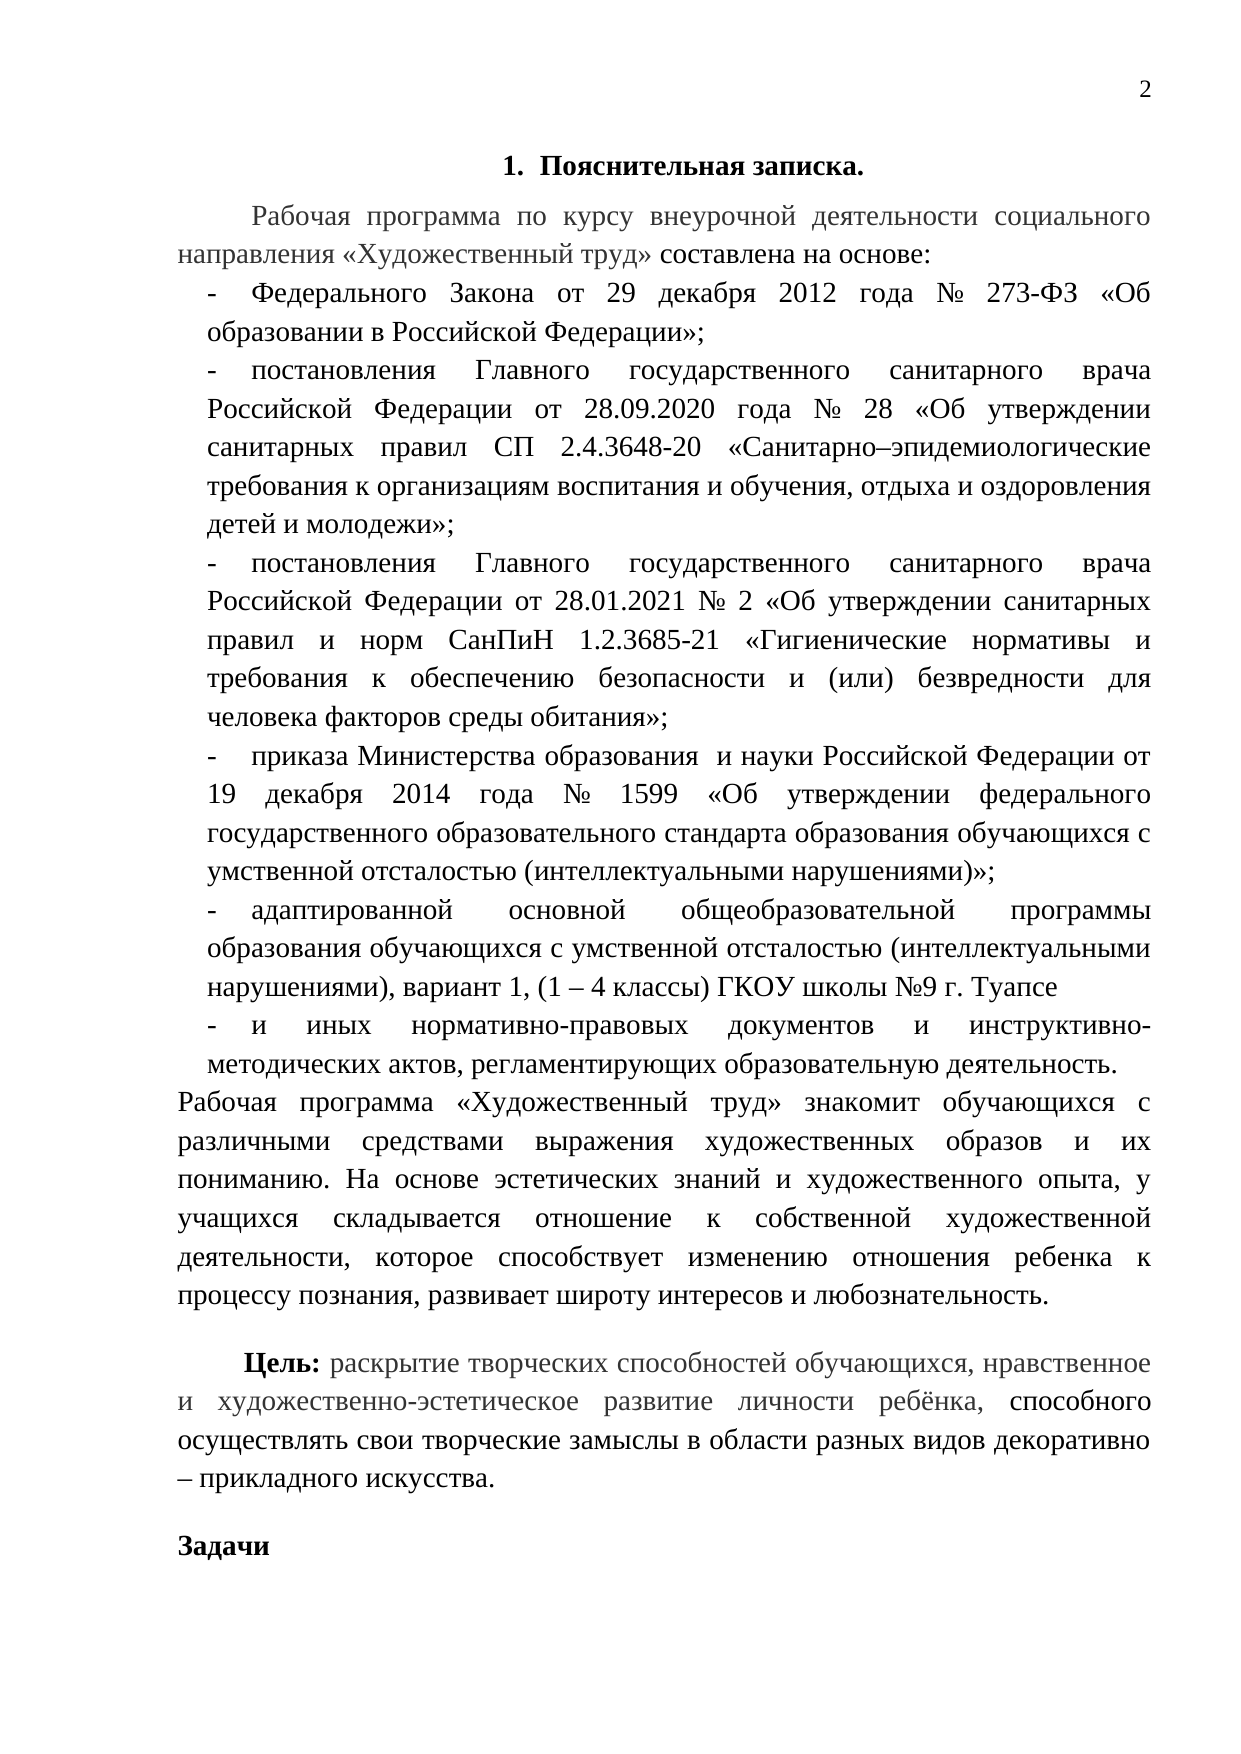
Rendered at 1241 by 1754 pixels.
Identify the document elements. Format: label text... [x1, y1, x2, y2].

list постановления Главного государственного санитарного врача Российской Федерации от 28.09.2020 года № 28 «Об утверждении санитарных правил СП 2.4.3648-20 «Санитарно–эпидемиологические требования к организациям воспитания и обучения, отдыха и оздоровления детей и молодежи»; [207, 352, 1152, 540]
text Рабочая программа «Художественный труд» знакомит обучающихся с различными средствами выражения художественных образов и их пониманию. На основе эстетических знаний и художественного опыта, у учащихся складывается отношение к собственной художественной деятельности, которое способствует изменению отношения ребенка к процессу познания, развивает широту интересов и любознательность. [177, 1084, 1152, 1311]
text Задачи [177, 1528, 1152, 1562]
text Цель: раскрытие творческих способностей обучающихся, нравственное и художественно-эстетическое развитие личности ребёнка, способного осуществлять свои творческие замыслы в области разных видов декоративно – прикладного искусства. [177, 1345, 1152, 1494]
list приказа Министерства образования и науки Российской Федерации от 19 декабря 2014 года № 1599 «Об утверждении федерального государственного образовательного стандарта образования обучающихся с умственной отсталостью (интеллектуальными нарушениями)»; [207, 738, 1152, 887]
list адаптированной основной общеобразовательной программы образования обучающихся с умственной отсталостью (интеллектуальными нарушениями), вариант 1, (1 – 4 классы) ГКОУ школы №9 г. Туапсе [207, 892, 1152, 1002]
text Рабочая программа по курсу внеурочной деятельности социального направления «Художественный труд» составлена на основе: [177, 198, 1152, 270]
list Федерального Закона от 29 декабря 2012 года № 273-ФЗ «Об образовании в Российской Федерации»; [207, 275, 1152, 347]
list Пояснительная записка. [215, 148, 1152, 181]
list постановления Главного государственного санитарного врача Российской Федерации от 28.01.2021 № 2 «Об утверждении санитарных правил и норм СанПиН 1.2.3685-21 «Гигиенические нормативы и требования к обеспечению безопасности и (или) безвредности для человека факторов среды обитания»; [207, 545, 1152, 733]
list и иных нормативно-правовых документов и инструктивно-методических актов, регламентирующих образовательную деятельность. [207, 1007, 1152, 1079]
